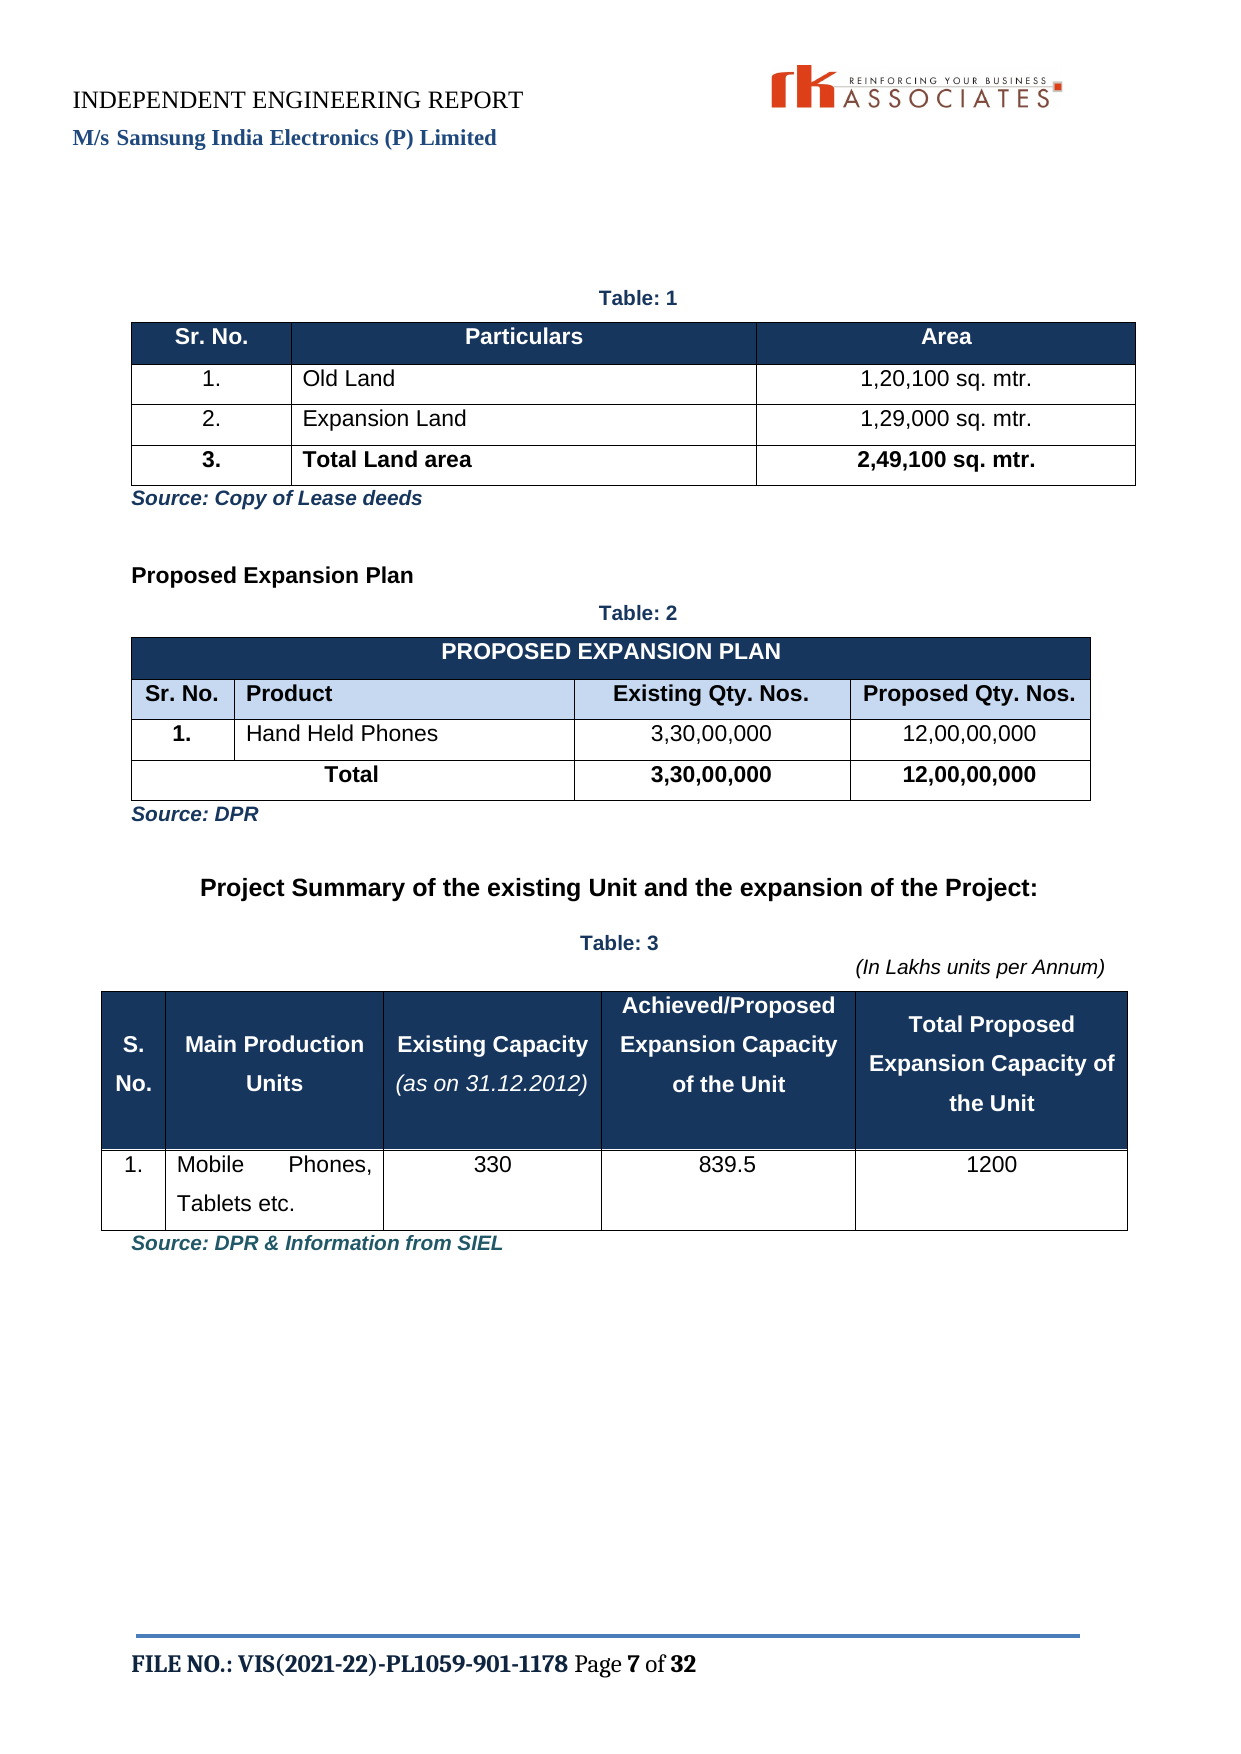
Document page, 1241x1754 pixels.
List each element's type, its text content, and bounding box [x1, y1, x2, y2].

table_cell Old Land [292, 365, 756, 404]
table_cell 3,30,00,000 [575, 720, 850, 760]
table_cell Total [132, 761, 574, 800]
table_header S. No. [102, 992, 165, 1149]
table_cell 1. [132, 720, 234, 760]
table_cell Hand Held Phones [235, 720, 574, 760]
text Source: Copy of Lease deeds [131, 486, 1104, 510]
table_cell 1. [132, 365, 291, 404]
table_cell Sr. No. [132, 680, 234, 719]
table_cell 1,20,100 sq. mtr. [757, 365, 1135, 404]
picture [771, 65, 1063, 108]
table_cell 839.5 [602, 1151, 855, 1229]
list Table: 2 [169, 601, 1107, 625]
table_header Main Production Units [166, 992, 383, 1149]
table_header Area [757, 323, 1135, 364]
table_header Achieved/Proposed Expansion Capacity of the Unit [602, 992, 855, 1149]
table_cell Total Land area [292, 446, 756, 485]
table_header Existing Capacity (as on 31.12.2012) [384, 992, 601, 1149]
text Source: DPR [131, 801, 1104, 825]
table_cell 12,00,00,000 [851, 761, 1090, 800]
list Table: 1 [169, 286, 1107, 310]
table_header Total Proposed Expansion Capacity of the Unit [856, 992, 1127, 1149]
text Table: 3 [131, 931, 1107, 955]
table_cell 1,29,000 sq. mtr. [757, 405, 1135, 445]
table_cell 1200 [856, 1151, 1127, 1229]
text Project Summary of the existing Unit and the expansion of the Project: [131, 873, 1107, 902]
table_cell 2. [132, 405, 291, 445]
table_cell 330 [384, 1151, 601, 1229]
table_cell 2,49,100 sq. mtr. [757, 446, 1135, 485]
text Source: DPR & Information from SIEL [131, 1231, 1104, 1254]
table_cell Expansion Land [292, 405, 756, 445]
table_cell 12,00,00,000 [851, 720, 1090, 760]
table_cell Proposed Qty. Nos. [851, 680, 1090, 719]
text (In Lakhs units per Annum) [131, 955, 1107, 979]
table_cell Existing Qty. Nos. [575, 680, 850, 719]
text Proposed Expansion Plan [131, 562, 1107, 588]
table_header Sr. No. [132, 323, 291, 364]
table_cell 3,30,00,000 [575, 761, 850, 800]
table_cell 3. [132, 446, 291, 485]
table_cell 1. [102, 1151, 165, 1229]
table_header Particulars [292, 323, 756, 364]
table_header PROPOSED EXPANSION PLAN [132, 638, 1090, 679]
table_cell Mobile Phones, Tablets etc. [166, 1151, 383, 1229]
table_cell Product [235, 680, 574, 719]
